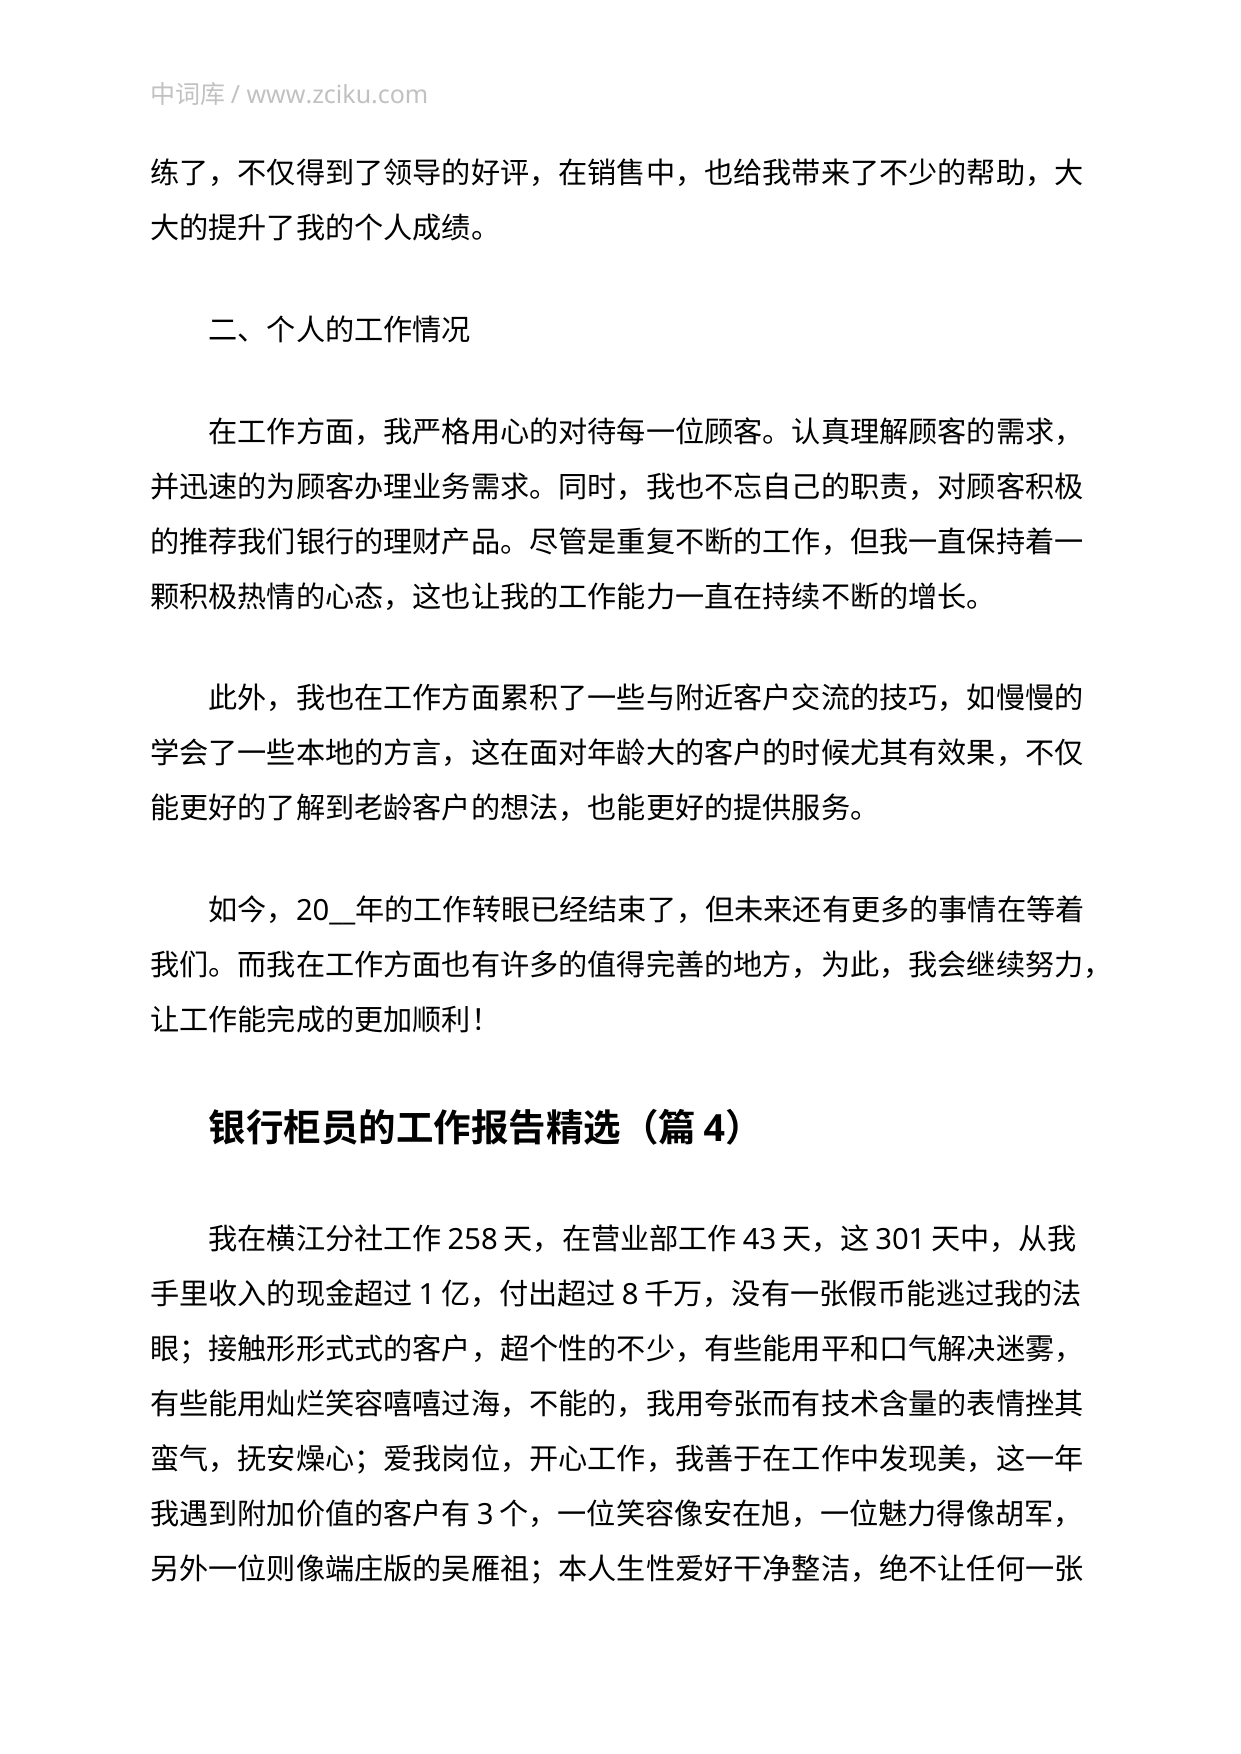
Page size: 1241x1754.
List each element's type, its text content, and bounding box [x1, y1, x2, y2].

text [150, 150, 1090, 247]
text 如今，20__年的工作转眼已经结束了，但未来还有更多的事情在等着我们。而我在工作方面也有许多的值得完善的地方，为此，我会继续努力，让工作能完成的更加顺利！ [150, 886, 1090, 1039]
text 二、个人的工作情况 [150, 307, 1090, 349]
text 在工作方面，我严格用心的对待每一位顾客。认真理解顾客的需求，并迅速的为顾客办理业务需求。同时，我也不忘自己的职责，对顾客积极的推荐我们银行的理财产品。尽管是重复不断的工作，但我一直保持着一颗积极热情的心态，这也让我的工作能力一直在持续不断的增长。 [150, 408, 1090, 615]
text 银行柜员的工作报告精选（篇4） [150, 1098, 1090, 1153]
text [150, 1216, 1090, 1588]
text 此外，我也在工作方面累积了一些与附近客户交流的技巧，如慢慢的学会了一些本地的方言，这在面对年龄大的客户的时候尤其有效果，不仅能更好的了解到老龄客户的想法，也能更好的提供服务。 [150, 675, 1090, 827]
